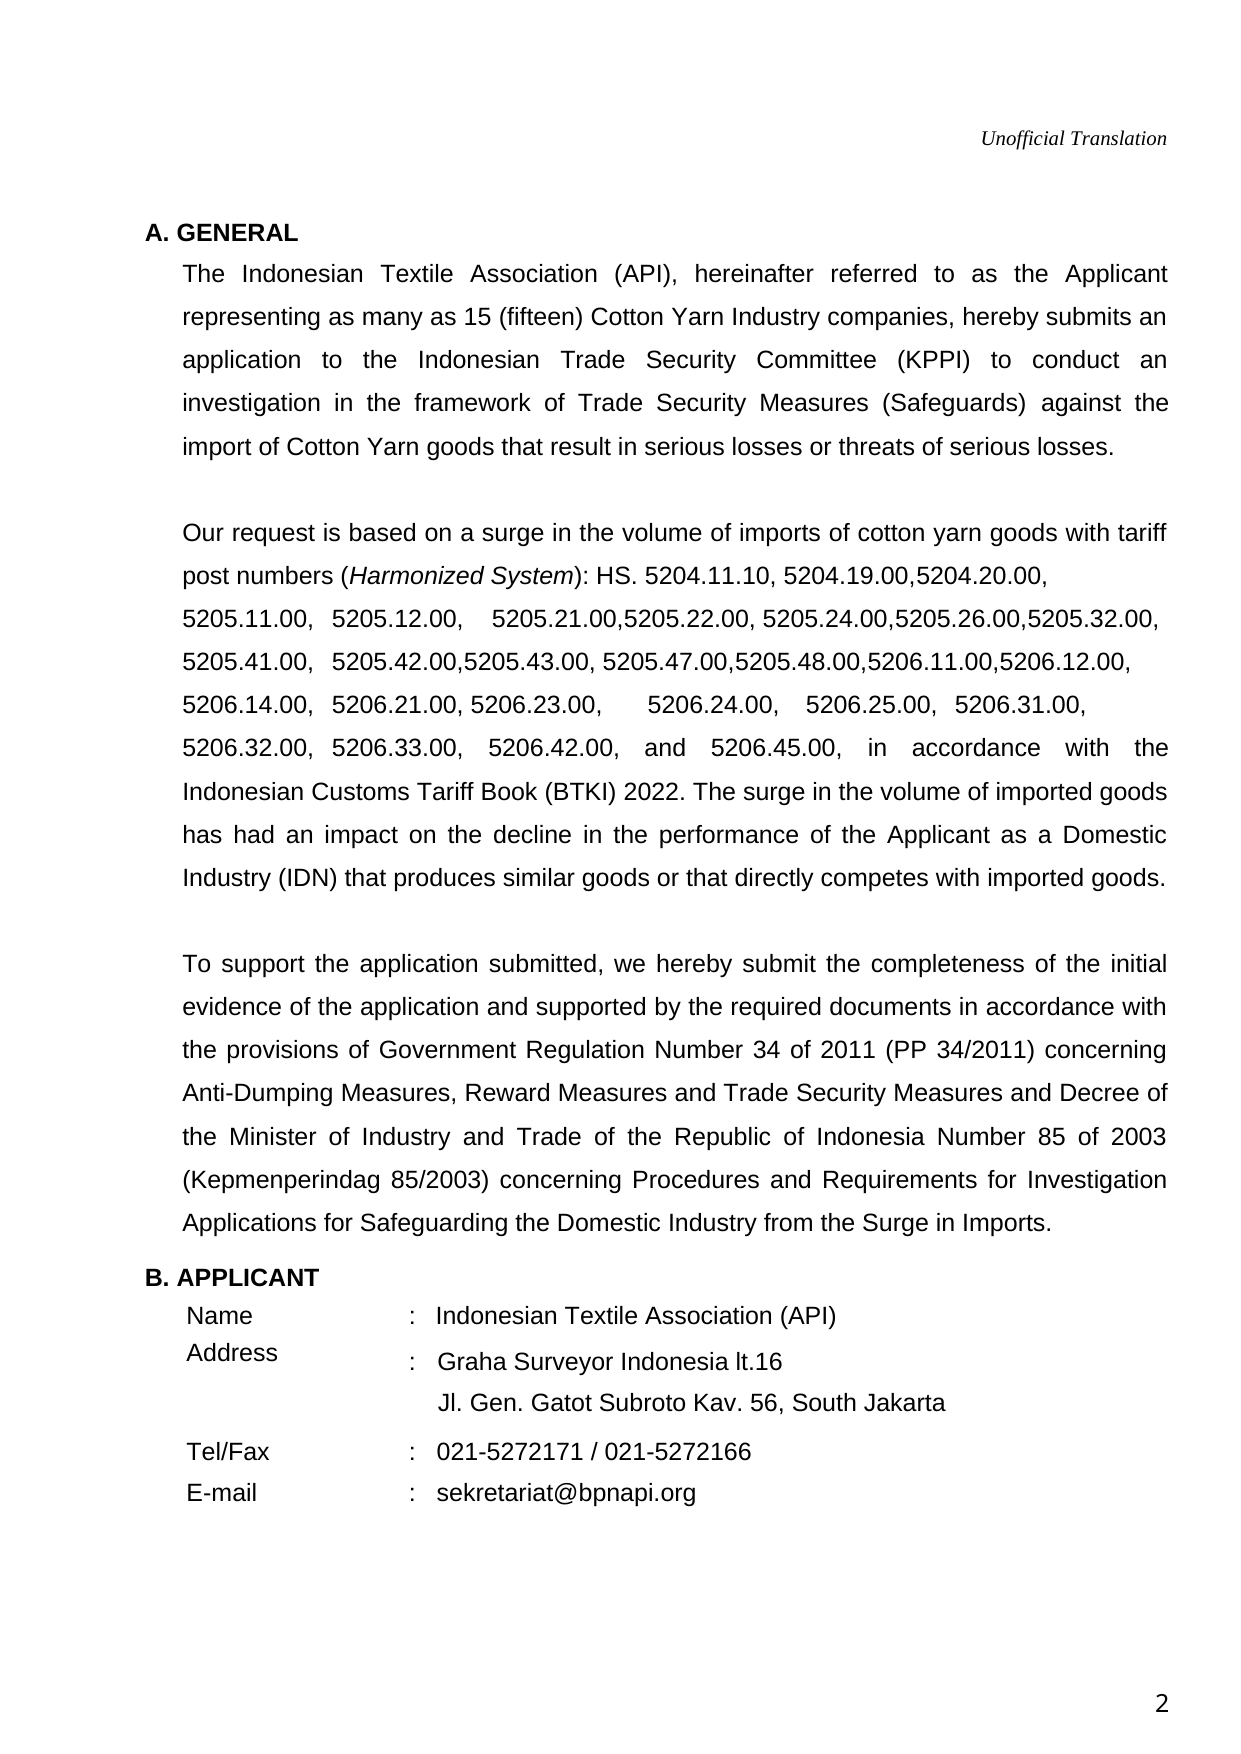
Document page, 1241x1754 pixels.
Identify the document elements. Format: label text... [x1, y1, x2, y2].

table_header : Indonesian Textile Association (API) [360, 1292, 976, 1338]
table_cell : Graha Surveyor Indonesia lt.16 Jl. Gen. Gatot Subroto Kav. 56, South Jakarta [360, 1338, 976, 1425]
table_cell Address [144, 1338, 359, 1425]
table_cell Tel/Fax E-mail [144, 1425, 359, 1507]
table_cell : 021-5272171 / 021-5272166 : sekretariat@bpnapi.org [360, 1425, 976, 1507]
text B. APPLICANT [144, 1263, 1169, 1292]
table_header Name [144, 1292, 359, 1338]
text A. GENERAL [144, 218, 1169, 246]
text Our request is based on a surge in the volume of imports of cotton yarn goods with tariff post numbers (Harmonized System): HS. 5204.11.10, 5204.19.00, 5204.20.00, 5205.11.00, 5205.12.00, 5205.21.00, 5205.22.00, 5205.24.00, 5205.26.00, 5205.32.00, 5205.41.00, 5205.42.00, 5205.43.00, 5205.47.00, 5205.48.00, 5206.11.00, 5206.12.00, 5206.14.00, 5206.21.00, 5206.23.00, 5206.24.00, 5206.25.00, 5206.31.00, 5206.32.00, 5206.33.00, 5206.42.00, and 5206.45.00, in accordance with the Indonesian Customs Tariff Book (BTKI) 2022. The surge in the volume of imported goods has had an impact on the decline in the performance of the Applicant as a Domestic Industry (IDN) that produces similar goods or that directly competes with imported goods. [182, 518, 1169, 891]
text To support the application submitted, we hereby submit the completeness of the initial evidence of the application and supported by the required documents in accordance with the provisions of Government Regulation Number 34 of 2011 (PP 34/2011) concerning Anti-Dumping Measures, Reward Measures and Trade Security Measures and Decree of the Minister of Industry and Trade of the Republic of Indonesia Number 85 of 2003 (Kepmenperindag 85/2003) concerning Procedures and Requirements for Investigation Applications for Safeguarding the Domestic Industry from the Surge in Imports. [182, 949, 1169, 1236]
text The Indonesian Textile Association (API), hereinafter referred to as the Applicant representing as many as 15 (fifteen) Cotton Yarn Industry companies, hereby submits an application to the Indonesian Trade Security Committee (KPPI) to conduct an investigation in the framework of Trade Security Measures (Safeguards) against the import of Cotton Yarn goods that result in serious losses or threats of serious losses. [182, 259, 1169, 460]
